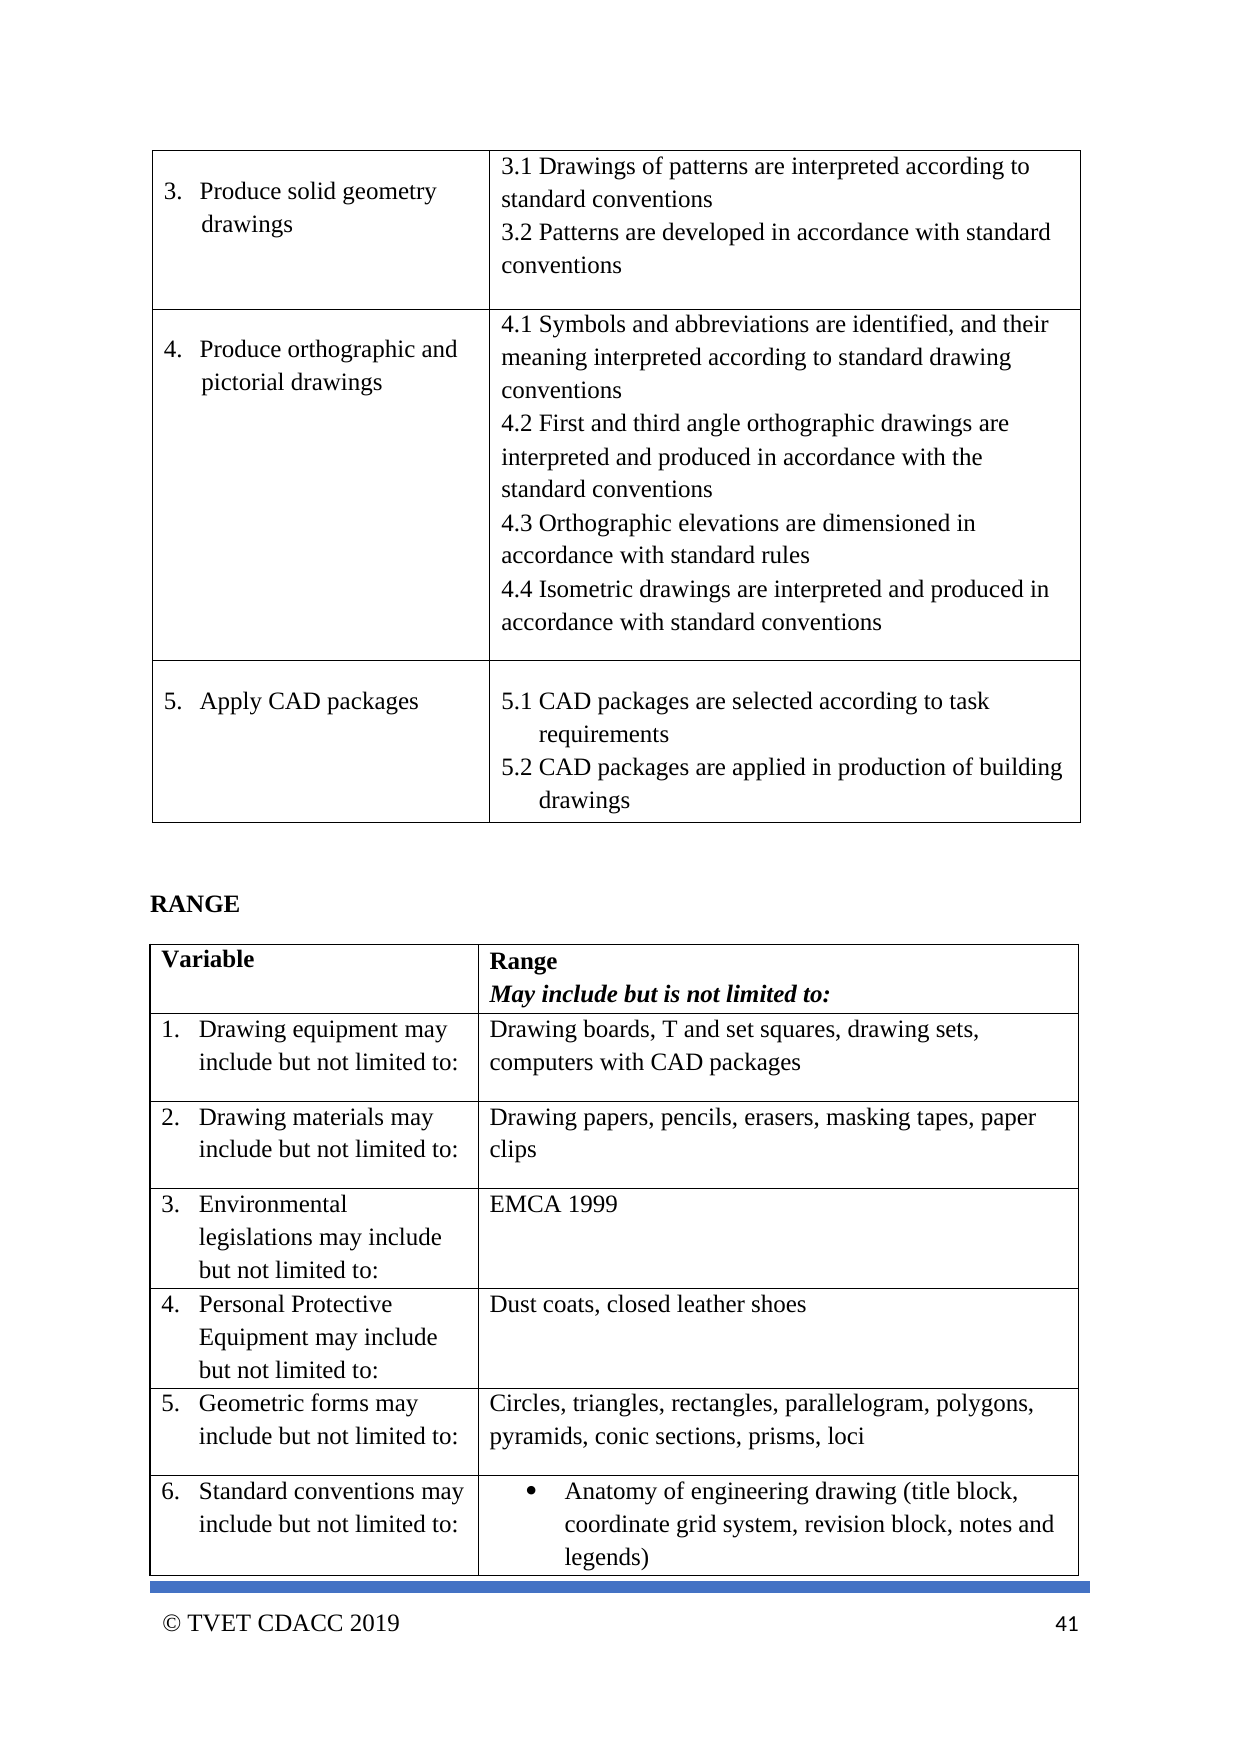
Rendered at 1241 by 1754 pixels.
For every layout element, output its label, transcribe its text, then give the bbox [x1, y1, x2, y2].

table_cell 3.1 Drawings of patterns are interpreted according to standard conventions 3.2 Patterns are developed in accordance with standard conventions [490, 151, 1080, 308]
table_cell Drawing boards, T and set squares, drawing sets, computers with CAD packages [479, 1014, 1078, 1101]
table_cell Environmental legislations may include but not limited to: [151, 1189, 478, 1288]
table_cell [151, 1476, 478, 1574]
table_header Variable [151, 945, 478, 1013]
table_header Range May include but is not limited to: [479, 945, 1078, 1013]
table_cell Circles, triangles, rectangles, parallelogram, polygons, pyramids, conic sections, prisms, loci [479, 1389, 1078, 1475]
table_cell 4.1 Symbols and abbreviations are identified, and their meaning interpreted according to standard drawing conventions 4.2 First and third angle orthographic drawings are interpreted and produced in accordance with the standard conventions 4.3 Orthographic elevations are dimensioned in accordance with standard rules 4.4 Isometric drawings are interpreted and produced in accordance with standard conventions [490, 310, 1080, 660]
table_cell Drawing papers, pencils, erasers, masking tapes, paper clips [479, 1102, 1078, 1188]
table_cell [479, 1476, 1078, 1574]
table_cell CAD packages are selected according to task requirements CAD packages are applied in production of building drawings [490, 661, 1080, 822]
table_cell Personal Protective Equipment may include but not limited to: [151, 1289, 478, 1387]
table_cell Geometric forms may include but not limited to: [151, 1389, 478, 1475]
table_cell Drawing equipment may include but not limited to: [151, 1014, 478, 1101]
table_cell EMCA 1999 [479, 1189, 1078, 1288]
table_cell Produce orthographic and pictorial drawings [153, 310, 489, 660]
table_cell Drawing materials may include but not limited to: [151, 1102, 478, 1188]
text RANGE [150, 889, 1090, 918]
table_cell Produce solid geometry drawings [153, 151, 489, 308]
table_cell Dust coats, closed leather shoes [479, 1289, 1078, 1387]
table_cell Apply CAD packages [153, 661, 489, 822]
